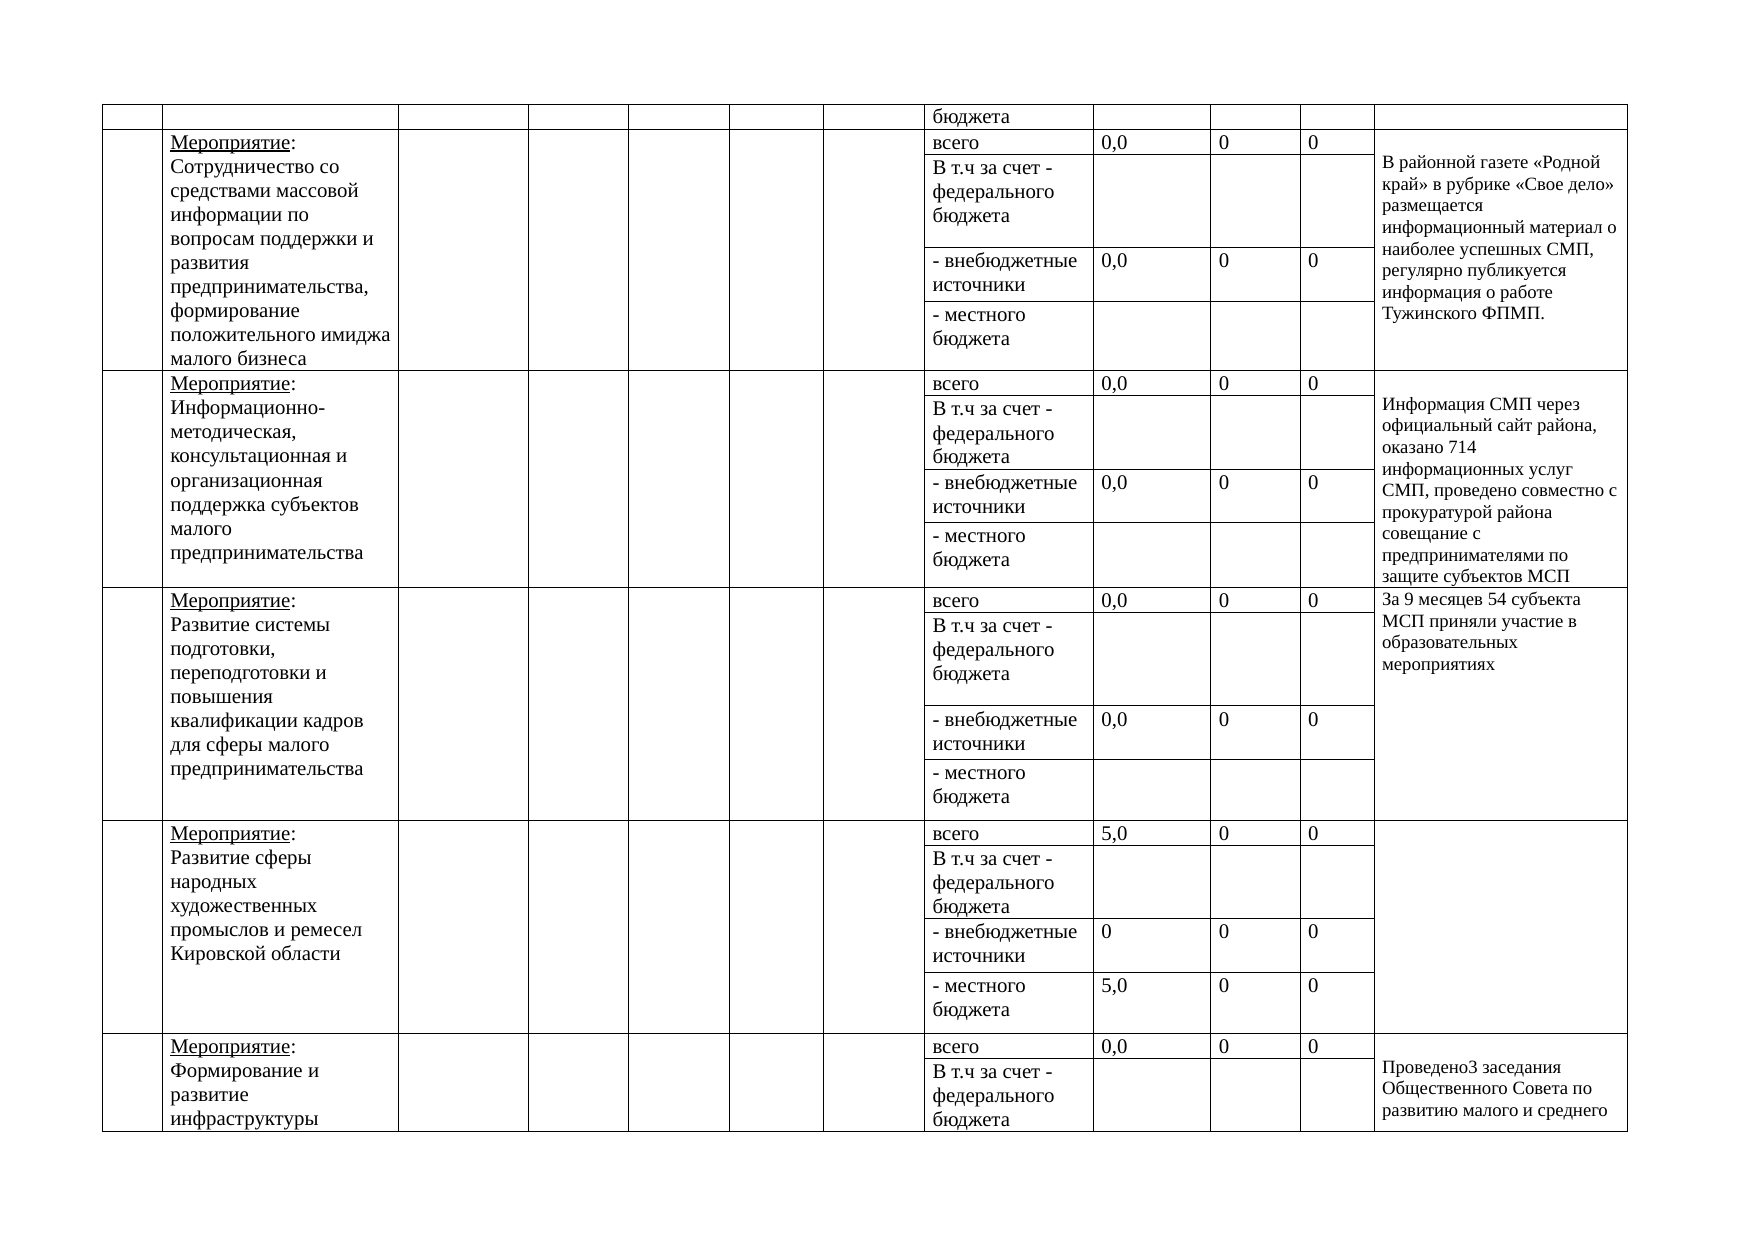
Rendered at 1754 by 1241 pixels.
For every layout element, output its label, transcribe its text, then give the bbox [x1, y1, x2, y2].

table_cell всего [925, 130, 1093, 154]
table_cell 0,0 [1094, 470, 1210, 522]
table_cell [1094, 302, 1210, 370]
table_cell [1301, 1059, 1374, 1131]
table_cell - внебюджетные источники [925, 248, 1093, 301]
table_cell В районной газете «Родной край» в рубрике «Свое дело» размещается информационный материал о наиболее успешных СМП, регулярно публикуется информация о работе Тужинского ФПМП. [1375, 130, 1627, 370]
table_cell [1094, 846, 1210, 918]
table_cell [399, 130, 528, 370]
table_cell Мероприятие: Информационно-методическая, консультационная и организационная поддержка субъектов малого предпринимательства [163, 371, 398, 587]
table_cell [824, 821, 924, 1033]
table_cell 0 [1211, 588, 1300, 612]
table_cell Проведено3 заседания Общественного Совета по развитию малого и среднего предпринимательства в Тужинском районе [1375, 1034, 1627, 1131]
table_cell Мероприятие: Развитие сферы народных художественных промыслов и ремесел Кировской области [163, 821, 398, 1033]
table_cell [1301, 846, 1374, 918]
table_cell [730, 588, 823, 820]
table_cell [824, 130, 924, 370]
table_cell В т.ч за счет -федерального бюджета [925, 155, 1093, 247]
table_cell [1094, 523, 1210, 587]
table_cell [1094, 396, 1210, 468]
table_cell 0,0 [1094, 130, 1210, 154]
table_cell [1301, 760, 1374, 820]
table_cell [824, 588, 924, 820]
table_cell [1211, 523, 1300, 587]
table_cell 0,0 [1094, 588, 1210, 612]
table_cell [529, 130, 628, 370]
table_cell [824, 1034, 924, 1131]
table_cell Мероприятие: Формирование и развитие инфраструктуры поддержки малого и среднего предпринимательства [163, 1034, 398, 1131]
table_cell 0 [1211, 1034, 1300, 1058]
table_cell 0 [1301, 248, 1374, 301]
table_cell [399, 588, 528, 820]
table_cell - местного бюджета [925, 760, 1093, 820]
table_cell [1094, 1059, 1210, 1131]
table_cell 5,0 [1094, 973, 1210, 1033]
table_cell 0 [1211, 470, 1300, 522]
table_cell 0 [1301, 1034, 1374, 1058]
table_cell 0,0 [1094, 706, 1210, 759]
table_cell [1301, 523, 1374, 587]
table_cell 0 [1211, 371, 1300, 395]
table_cell В т.ч за счет -федерального бюджета [925, 1059, 1093, 1131]
table_cell [1094, 155, 1210, 247]
table_cell [629, 588, 729, 820]
table_cell [730, 371, 823, 587]
table_cell 0 [1301, 973, 1374, 1033]
table_cell 0 [1094, 919, 1210, 972]
table_cell [824, 371, 924, 587]
table_cell 0 [1301, 821, 1374, 845]
table_cell [629, 371, 729, 587]
table_cell [529, 1034, 628, 1131]
table_cell всего [925, 1034, 1093, 1058]
table_cell [1211, 846, 1300, 918]
table_cell 0 [1211, 248, 1300, 301]
table_cell [1211, 396, 1300, 468]
table_cell [1375, 821, 1627, 1033]
table_cell [1211, 105, 1300, 128]
table_cell [1301, 302, 1374, 370]
table_cell [629, 130, 729, 370]
table_cell [1094, 613, 1210, 705]
table_cell В т.ч за счет -федерального бюджета [925, 613, 1093, 705]
table_cell всего [925, 371, 1093, 395]
table_cell [629, 821, 729, 1033]
table_cell - местного бюджета [925, 973, 1093, 1033]
table_cell [1301, 105, 1374, 128]
table_cell - внебюджетные источники [925, 919, 1093, 972]
table_cell 0 [1301, 371, 1374, 395]
table_cell [529, 371, 628, 587]
table_cell [399, 1034, 528, 1131]
table_cell [1211, 613, 1300, 705]
table_cell [1094, 105, 1210, 128]
table_cell [1301, 155, 1374, 247]
table_cell [529, 821, 628, 1033]
table_cell 0 [1301, 919, 1374, 972]
table_cell [103, 588, 162, 820]
table_cell [103, 821, 162, 1033]
table_cell [103, 371, 162, 587]
table_cell В т.ч за счет -федерального бюджета [925, 846, 1093, 918]
table_cell - местного бюджета [925, 302, 1093, 370]
table_cell [103, 1034, 162, 1131]
table_cell - местного бюджета [925, 105, 1093, 128]
table_cell [730, 1034, 823, 1131]
table_cell 0 [1301, 706, 1374, 759]
table_cell [730, 821, 823, 1033]
table_cell 0,0 [1094, 1034, 1210, 1058]
table_cell [103, 130, 162, 370]
table_cell [1094, 760, 1210, 820]
table_cell 0 [1211, 821, 1300, 845]
table_cell Мероприятие: Развитие системы подготовки, переподготовки и повышения квалификации кадров для сферы малого предпринимательства [163, 588, 398, 820]
table_cell 0 [1301, 588, 1374, 612]
table_cell [1211, 302, 1300, 370]
table_cell всего [925, 821, 1093, 845]
table_cell 0 [1301, 470, 1374, 522]
table_cell 0,0 [1094, 248, 1210, 301]
table_cell За 9 месяцев 54 субъекта МСП приняли участие в образовательных мероприятиях [1375, 588, 1627, 820]
table_cell Информация СМП через официальный сайт района, оказано 714 информационных услуг СМП, проведено совместно с прокуратурой района совещание с предпринимателями по защите субъектов МСП [1375, 371, 1627, 587]
table_cell В т.ч за счет -федерального бюджета [925, 396, 1093, 468]
table_cell 0 [1211, 919, 1300, 972]
table_cell [1301, 396, 1374, 468]
table_cell [529, 588, 628, 820]
table_cell 5,0 [1094, 821, 1210, 845]
table_cell [1211, 1059, 1300, 1131]
table_cell 0 [1211, 706, 1300, 759]
table_cell всего [925, 588, 1093, 612]
table_cell - внебюджетные источники [925, 470, 1093, 522]
table_cell - внебюджетные источники [925, 706, 1093, 759]
table_cell 0 [1211, 130, 1300, 154]
table_cell [1211, 760, 1300, 820]
table_cell [730, 130, 823, 370]
table_cell [629, 1034, 729, 1131]
table_cell - местного бюджета [925, 523, 1093, 587]
table_cell [399, 371, 528, 587]
table_cell [399, 821, 528, 1033]
table_cell [1211, 155, 1300, 247]
table_cell Мероприятие: Сотрудничество со средствами массовой информации по вопросам поддержки и развития предпринимательства, формирование положительного имиджа малого бизнеса [163, 130, 398, 370]
table_cell [1301, 613, 1374, 705]
table_cell 0,0 [1094, 371, 1210, 395]
table_cell 0 [1211, 973, 1300, 1033]
table_cell 0 [1301, 130, 1374, 154]
